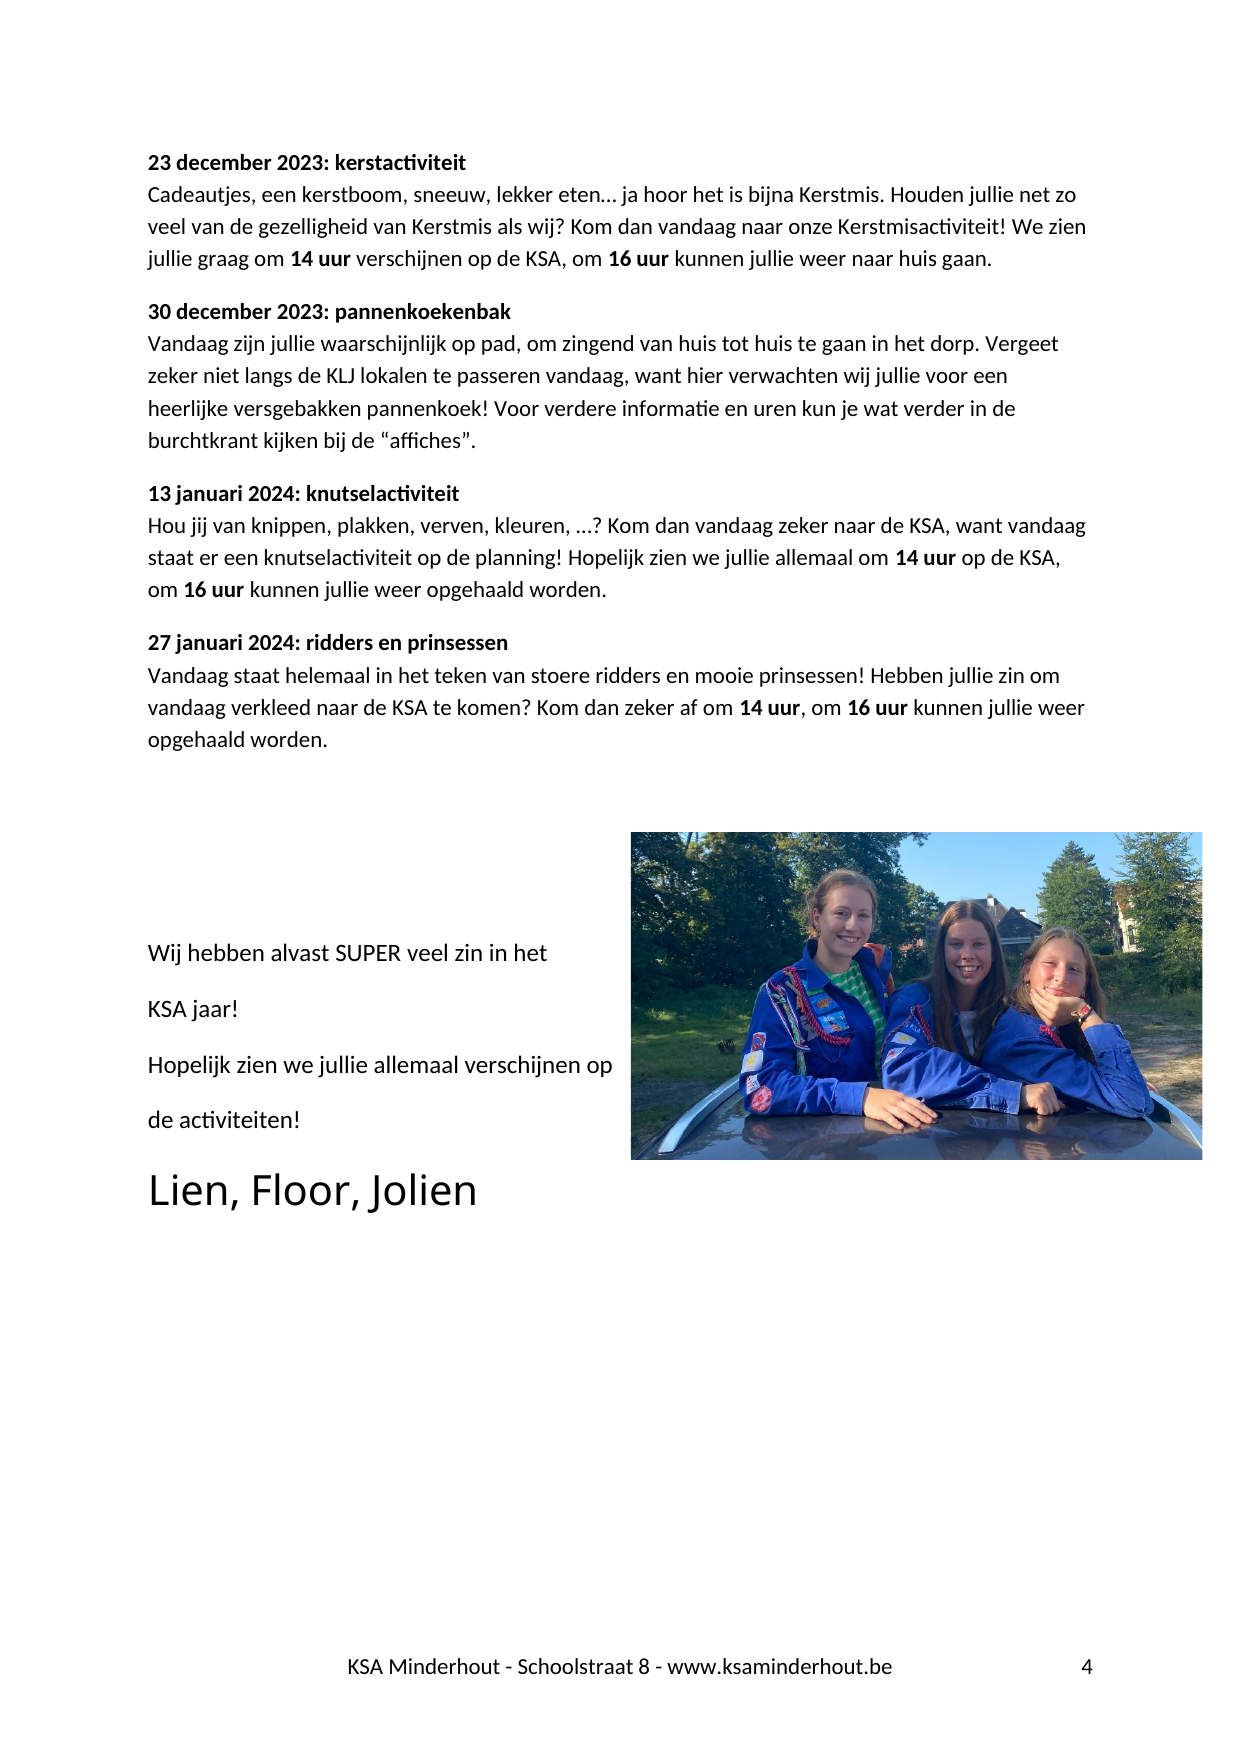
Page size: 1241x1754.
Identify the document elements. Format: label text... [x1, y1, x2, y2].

picture [630, 832, 1203, 1160]
text Hopelijk zien we jullie allemaal verschijnen op [148, 1049, 1093, 1079]
text 27 januari 2024: ridders en prinsessen Vandaag staat helemaal in het teken van stoere ridders en mooie prinsessen! Hebben jullie zin om vandaag verkleed naar de KSA te komen? Kom dan zeker af om 14 uur, om 16 uur kunnen jullie weer opgehaald worden. [148, 628, 1093, 753]
text Lien, Floor, Jolien [148, 1161, 1093, 1217]
text 23 december 2023: kerstactiviteit Cadeautjes, een kerstboom, sneeuw, lekker eten… ja hoor het is bijna Kerstmis. Houden jullie net zo veel van de gezelligheid van Kerstmis als wij? Kom dan vandaag naar onze Kerstmisactiviteit! We zien jullie graag om 14 uur verschijnen op de KSA, om 16 uur kunnen jullie weer naar huis gaan. [148, 148, 1093, 272]
text 30 december 2023: pannenkoekenbak Vandaag zijn jullie waarschijnlijk op pad, om zingend van huis tot huis te gaan in het dorp. Vergeet zeker niet langs de KLJ lokalen te passeren vandaag, want hier verwachten wij jullie voor een heerlijke versgebakken pannenkoek! Voor verdere informatie en uren kun je wat verder in de burchtkrant kijken bij de “affiches”. [148, 297, 1093, 454]
text Wij hebben alvast SUPER veel zin in het [148, 937, 1093, 968]
text 13 januari 2024: knutselactiviteit Hou jij van knippen, plakken, verven, kleuren, …? Kom dan vandaag zeker naar de KSA, want vandaag staat er een knutselactiviteit op de planning! Hopelijk zien we jullie allemaal om 14 uur op de KSA, om 16 uur kunnen jullie weer opgehaald worden. [148, 479, 1093, 603]
text de activiteiten! [148, 1105, 1093, 1135]
text KSA jaar! [148, 993, 1093, 1023]
